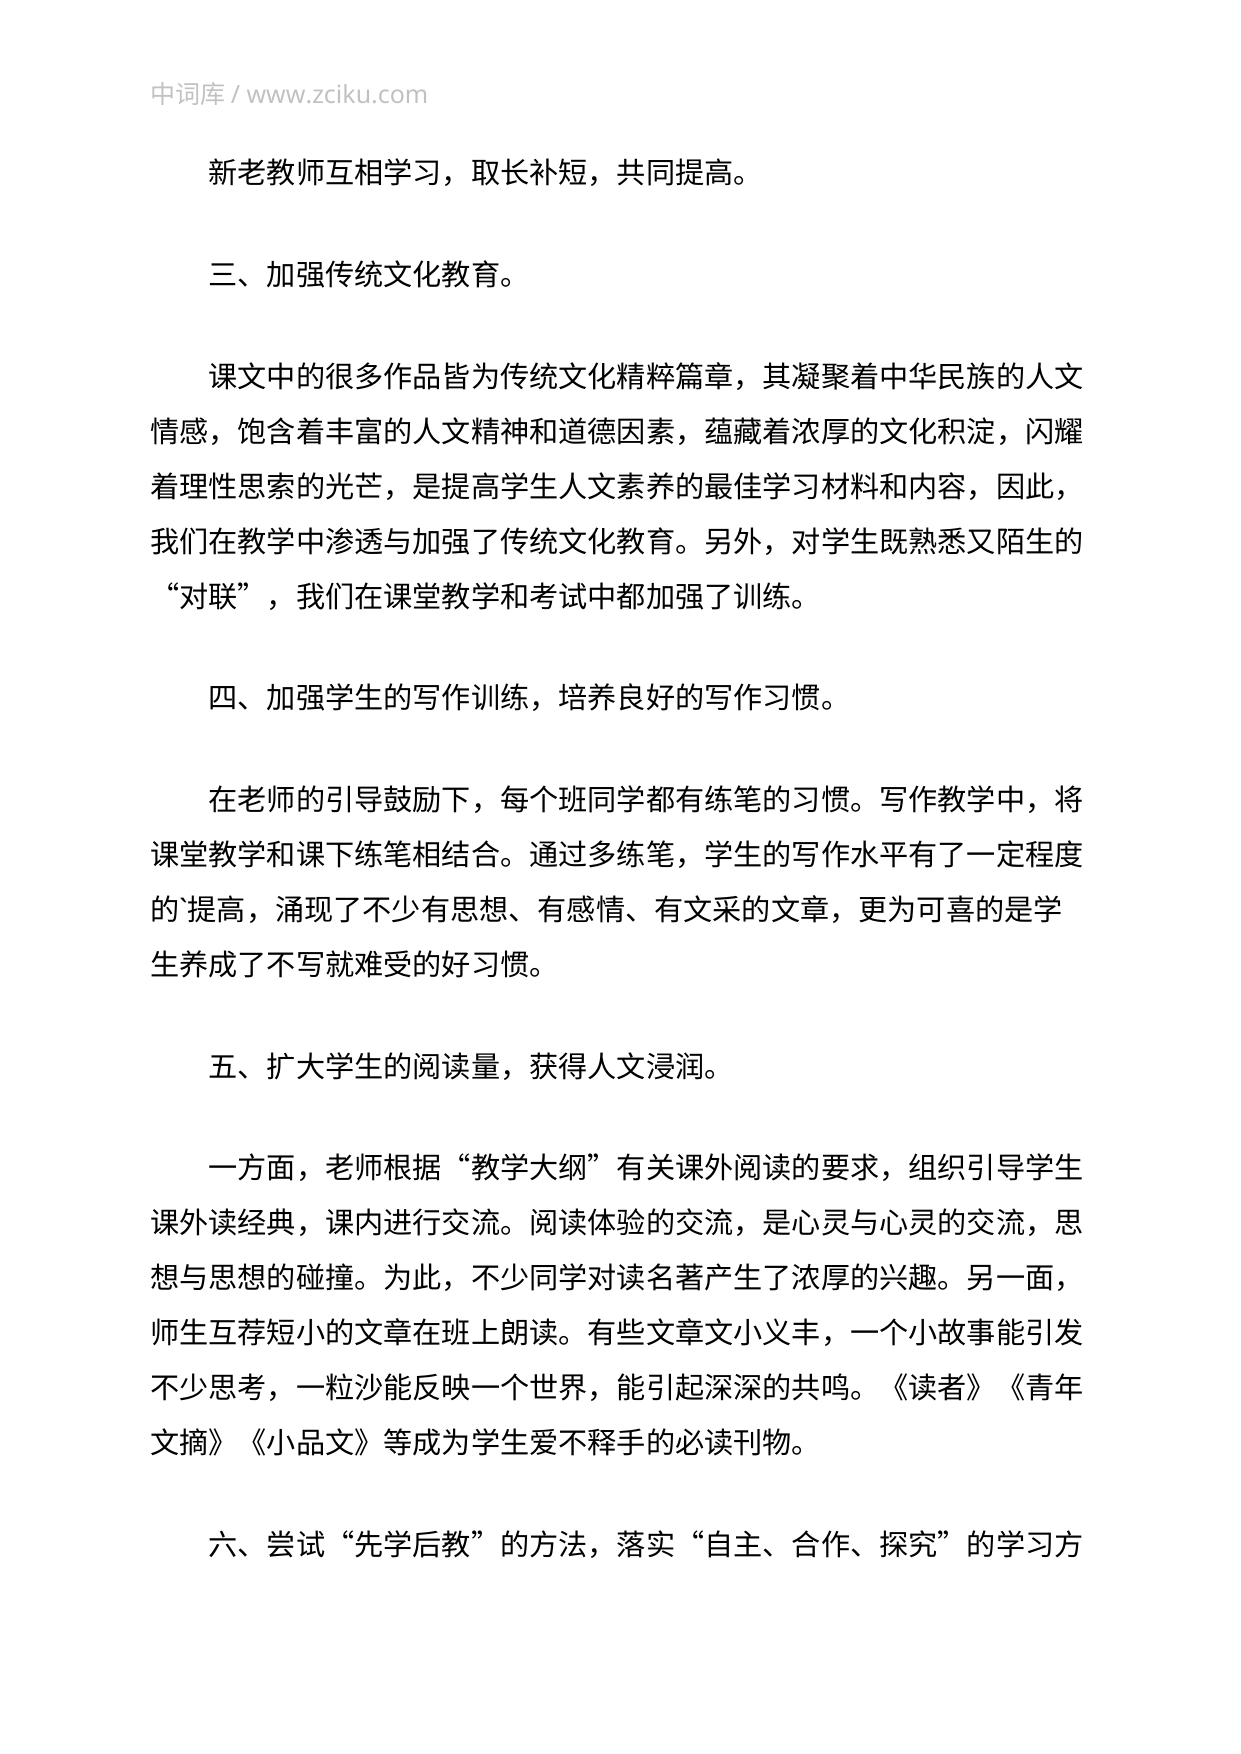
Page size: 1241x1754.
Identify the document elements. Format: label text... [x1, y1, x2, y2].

text 新老教师互相学习，取长补短，共同提高。 [150, 150, 1090, 192]
text 课文中的很多作品皆为传统文化精粹篇章，其凝聚着中华民族的人文情感，饱含着丰富的人文精神和道德因素，蕴藏着浓厚的文化积淀，闪耀着理性思索的光芒，是提高学生人文素养的最佳学习材料和内容，因此，我们在教学中渗透与加强了传统文化教育。另外，对学生既熟悉又陌生的“对联”，我们在课堂教学和考试中都加强了训练。 [150, 353, 1090, 615]
text 四、加强学生的写作训练，培养良好的写作习惯。 [150, 675, 1090, 717]
text 五、扩大学生的阅读量，获得人文浸润。 [150, 1043, 1090, 1086]
text 在老师的引导鼓励下，每个班同学都有练笔的习惯。写作教学中，将课堂教学和课下练笔相结合。通过多练笔，学生的写作水平有了一定程度的`提高，涌现了不少有思想、有感情、有文采的文章，更为可喜的是学生养成了不写就难受的好习惯。 [150, 777, 1090, 984]
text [150, 1521, 1090, 1563]
text 一方面，老师根据“教学大纲”有关课外阅读的要求，组织引导学生课外读经典，课内进行交流。阅读体验的交流，是心灵与心灵的交流，思想与思想的碰撞。为此，不少同学对读名著产生了浓厚的兴趣。另一面，师生互荐短小的文章在班上朗读。有些文章文小义丰，一个小故事能引发不少思考，一粒沙能反映一个世界，能引起深深的共鸣。《读者》《青年文摘》《小品文》等成为学生爱不释手的必读刊物。 [150, 1145, 1090, 1462]
text 三、加强传统文化教育。 [150, 252, 1090, 294]
